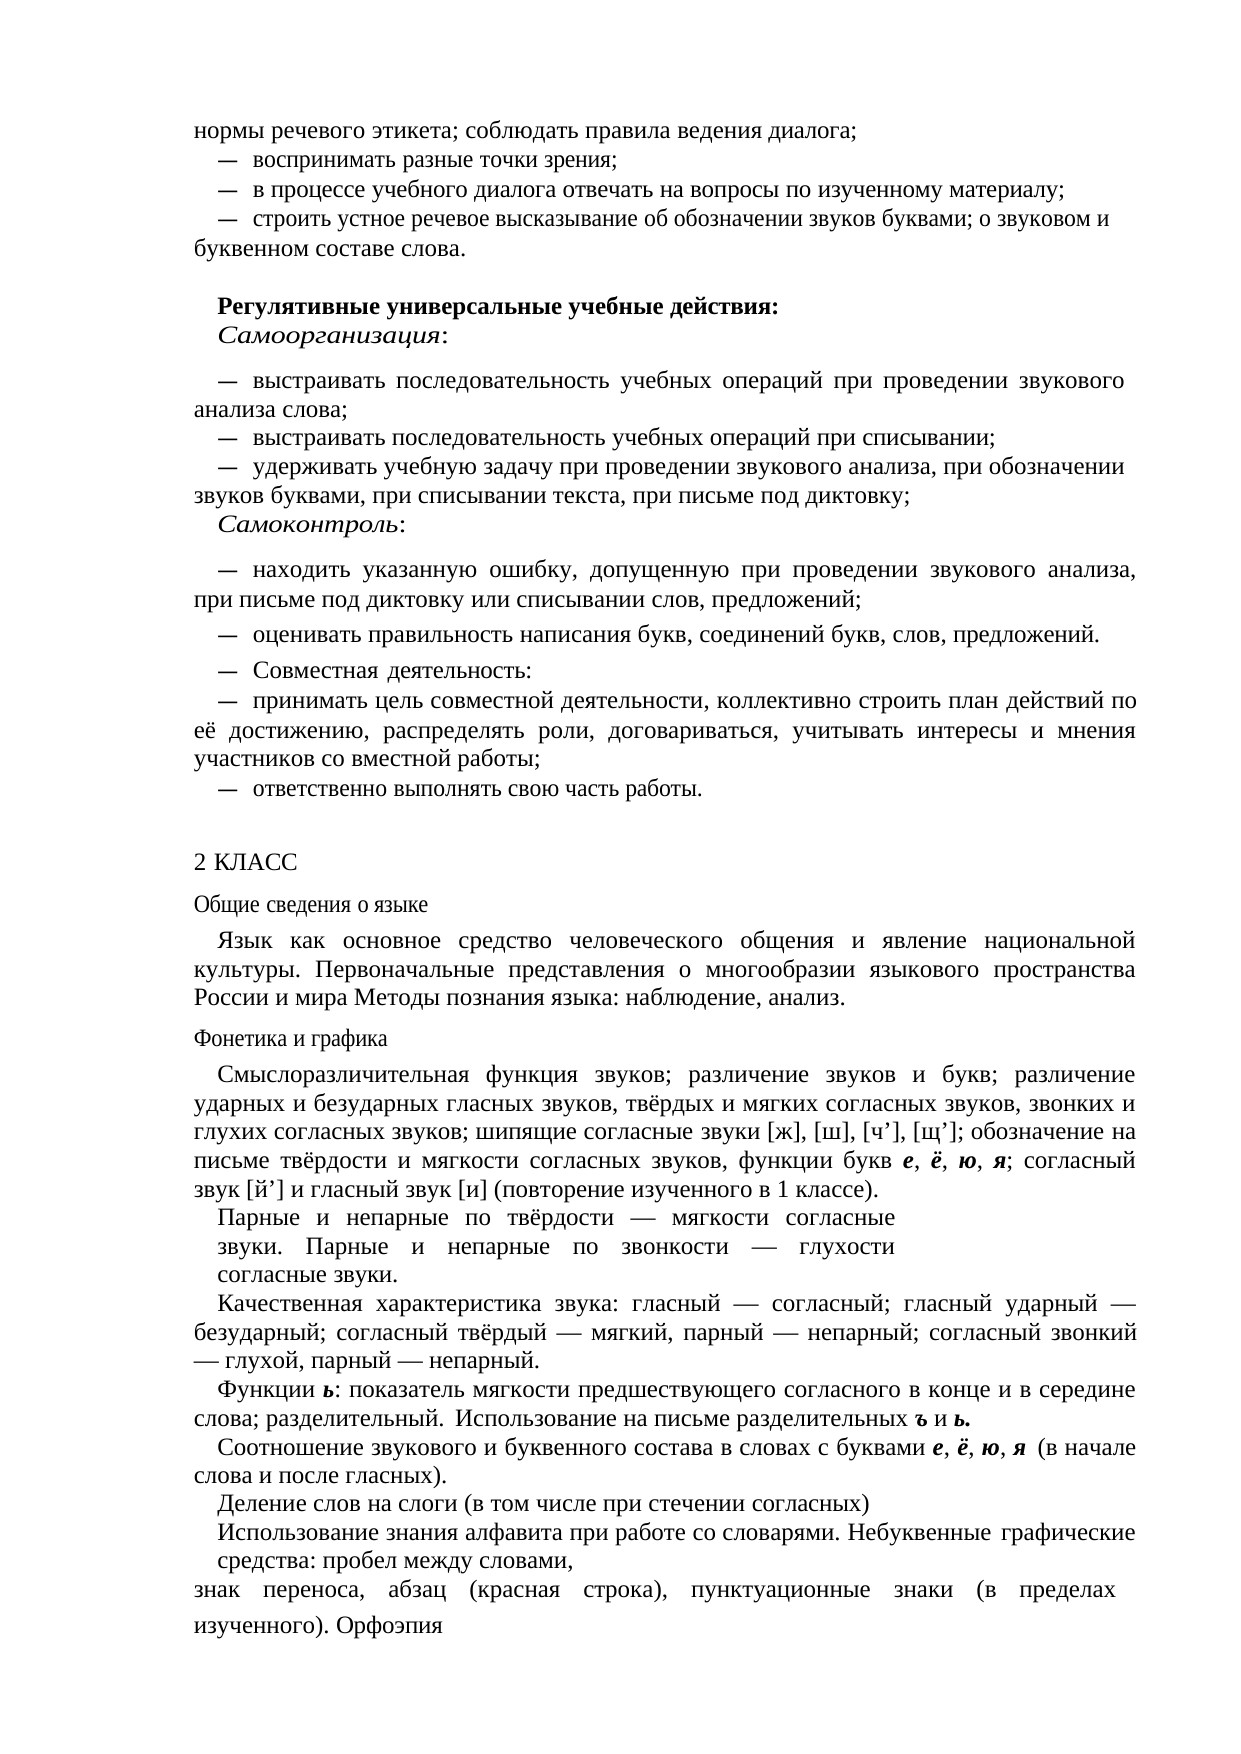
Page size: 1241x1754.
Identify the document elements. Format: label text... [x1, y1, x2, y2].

list оценивать правильность написания букв, соединений букв, слов, предложений. [217, 619, 1180, 648]
subtitle Регулятивные универсальные учебные действия: [217, 291, 1180, 319]
list в процессе учебного диалога отвечать на вопросы по изученному материалу; [217, 174, 1180, 203]
list строить устное речевое высказывание об обозначении звуков буквами; о звуковом и буквенном составе слова. [193, 203, 1137, 261]
text Фонетика и графика [193, 1023, 1180, 1052]
text Язык как основное средство человеческого общения и явление национальной культуры. Первоначальные представления о многообразии языкового пространства России и мира Методы познания языка: наблюдение, анализ. [193, 925, 1137, 1011]
text Общие сведения о языке [193, 889, 1180, 918]
text Самоконтроль: [217, 509, 1180, 538]
list КЛАСС [193, 847, 1180, 876]
list находить указанную ошибку, допущенную при проведении звукового анализа, при письме под диктовку или списывании слов, предложений; [193, 554, 1136, 612]
list ответственно выполнять свою часть работы. [217, 773, 1180, 802]
text Использование знания алфавита при работе со словарями. Небуквенные графические средства: пробел между словами, [217, 1518, 1136, 1574]
text Смыслоразличительная функция звуков; различение звуков и букв; различение ударных и безударных гласных звуков, твёрдых и мягких согласных звуков, звонких и глухих согласных звуков; шипящие согласные звуки [ж], [ш], [ч’], [щ’]; обозначение на письме твёрдости и мягкости согласных звуков, функции букв е, ё, ю, я; согласный звук [й’] и гласный звук [и] (повторение изученного в 1 классе). [193, 1059, 1136, 1203]
text Функции ь: показатель мягкости предшествующего согласного в конце и в середине слова; разделительный. Использование на письме разделительных ъ и ь. [193, 1374, 1137, 1432]
list воспринимать разные точки зрения; [217, 144, 1180, 174]
list Совместная деятельность: [217, 656, 1180, 685]
list выстраивать последовательность учебных операций при списывании; [217, 423, 1180, 451]
text знак переноса, абзац (красная строка), пунктуационные знаки (в пределах изученного). Орфоэпия [193, 1574, 1116, 1639]
text Самоорганизация: [217, 320, 1180, 348]
list выстраивать последовательность учебных операций при проведении звукового анализа слова; [193, 365, 1136, 423]
text нормы речевого этикета; соблюдать правила ведения диалога; [193, 115, 1180, 144]
list принимать цель совместной деятельности, коллективно строить план действий по её достижению, распределять роли, договариваться, учитывать интересы и мнения участников со­ вместной работы; [193, 685, 1137, 772]
text Соотношение звукового и буквенного состава в словах с буквами е, ё, ю, я (в начале слова и после гласных). [193, 1432, 1136, 1489]
text Деление слов на слоги (в том числе при стечении согласных) [217, 1489, 1180, 1518]
list удерживать учебную задачу при проведении звукового анализа, при обозначении звуков буквами, при списывании текста, при письме под диктовку; [193, 452, 1136, 509]
text Качественная характеристика звука: гласный — согласный; гласный ударный — безударный; согласный твёрдый — мягкий, парный — непарный; согласный звонкий — глухой, парный — непарный. [193, 1288, 1137, 1374]
text Парные и непарные по твёрдости — мягкости согласные звуки. Парные и непарные по звонкости — глухости согласные звуки. [217, 1203, 895, 1288]
